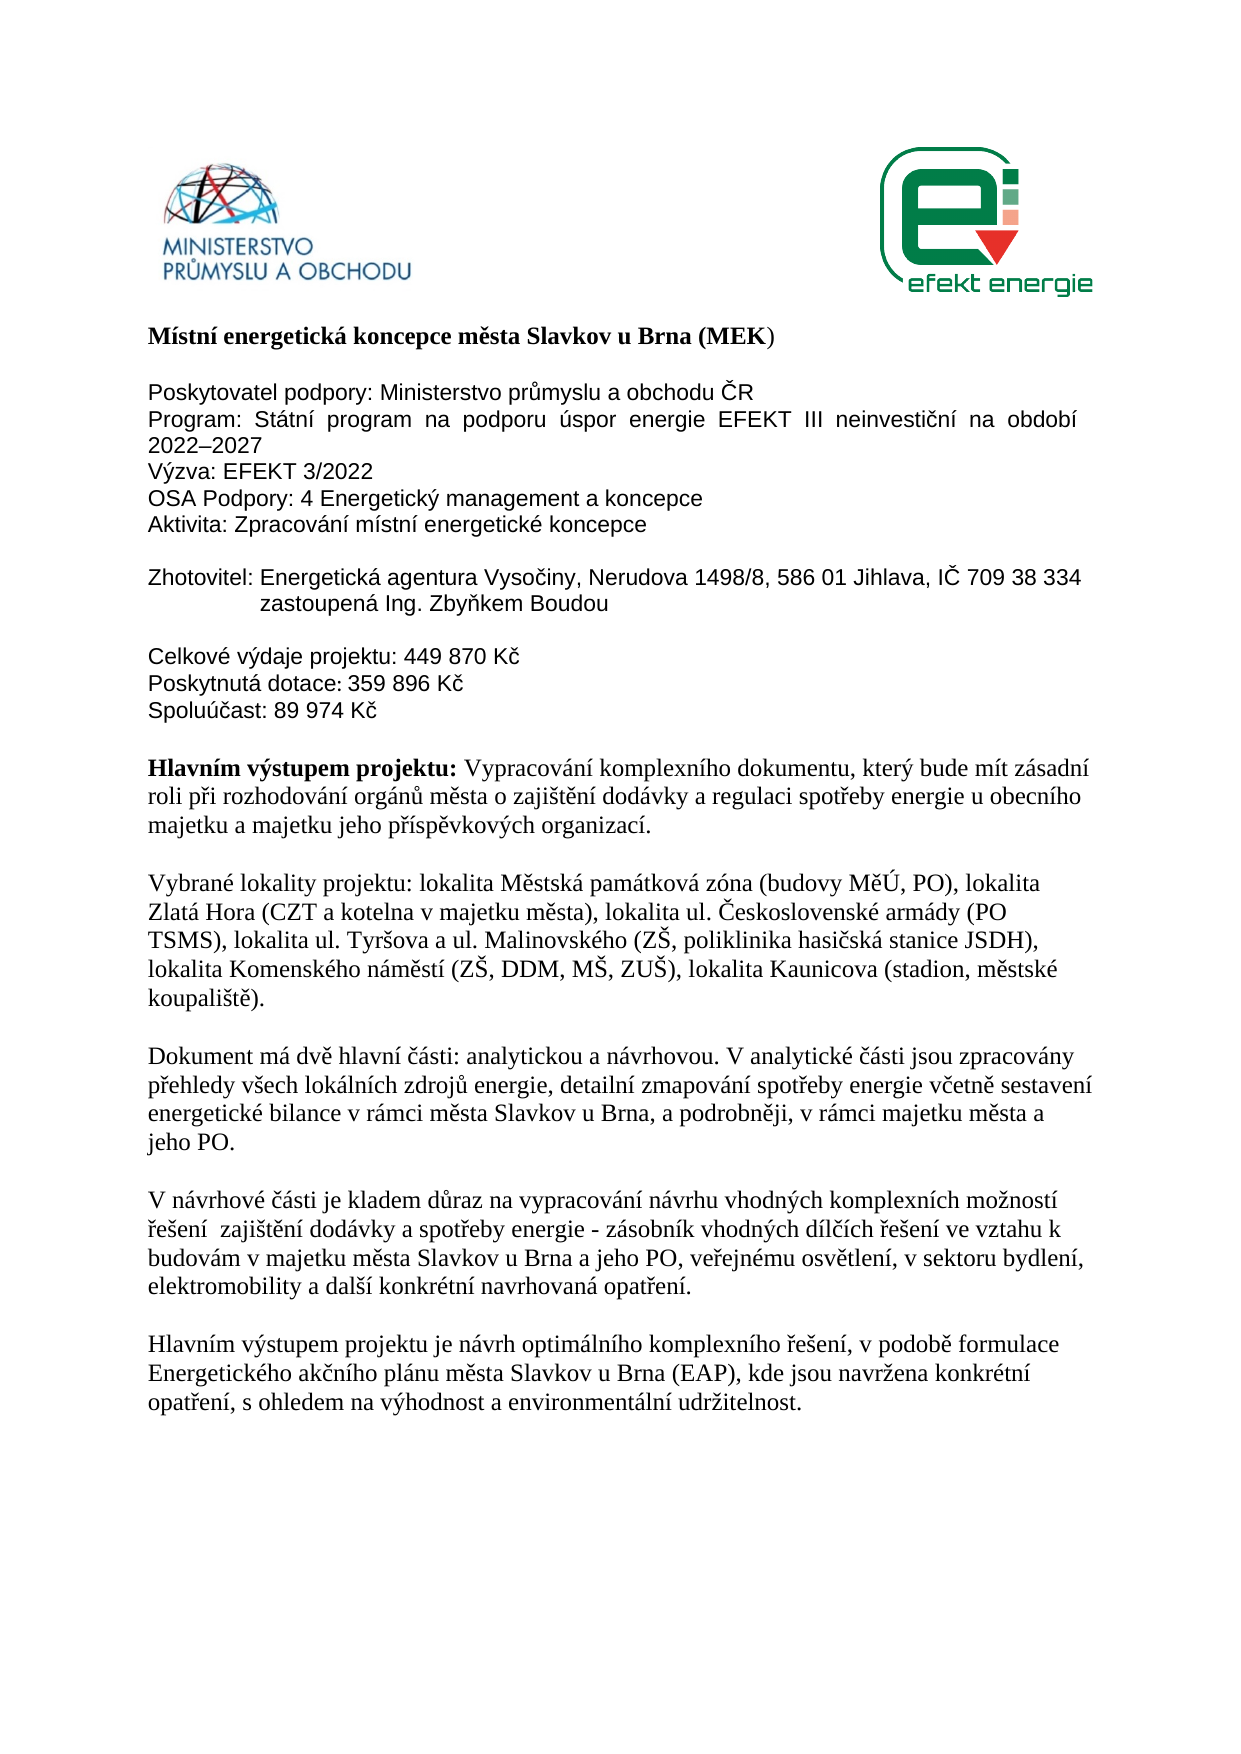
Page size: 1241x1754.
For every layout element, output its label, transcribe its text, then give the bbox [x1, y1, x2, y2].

text Vybrané lokality projektu: lokalita Městská památková zóna (budovy MěÚ, PO), lokalita Zlatá Hora (CZT a kotelna v majetku města), lokalita ul. Československé armády (PO TSMS), lokalita ul. Tyršova a ul. Malinovského (ZŠ, poliklinika hasičská stanice JSDH), lokalita Komenského náměstí (ZŠ, DDM, MŠ, ZUŠ), lokalita Kaunicova (stadion, městské koupaliště). [148, 868, 1093, 1012]
picture [147, 147, 426, 296]
text Místní energetická koncepce města Slavkov u Brna (MEK) [148, 321, 1093, 350]
picture [880, 147, 1093, 297]
table_header Poskytovatel podpory: Ministerstvo průmyslu a obchodu ČR [140, 379, 1085, 406]
table_cell Výzva: EFEKT 3/2022 [140, 458, 1085, 485]
text V návrhové části je kladem důraz na vypracování návrhu vhodných komplexních možností řešení zajištění dodávky a spotřeby energie - zásobník vhodných dílčích řešení ve vztahu k budovám v majetku města Slavkov u Brna a jeho PO, veřejnému osvětlení, v sektoru bydlení, elektromobility a další konkrétní navrhovaná opatření. [148, 1185, 1093, 1300]
text Poskytnutá dotace: 359 896 Kč [148, 669, 1093, 697]
text Spoluúčast: 89 974 Kč [148, 697, 1093, 723]
text Zhotovitel: Energetická agentura Vysočiny, Nerudova 1498/8, 586 01 Jihlava, IČ 709 38 334 [148, 564, 1093, 590]
text Hlavním výstupem projektu je návrh optimálního komplexního řešení, v podobě formulace Energetického akčního plánu města Slavkov u Brna (EAP), kde jsou navržena konkrétní opatření, s ohledem na výhodnost a environmentální udržitelnost. [148, 1329, 1093, 1416]
table_cell OSA Podpory: 4 Energetický management a koncepce [140, 485, 1085, 511]
table_cell Aktivita: Zpracování místní energetické koncepce [140, 511, 1085, 537]
text Celkové výdaje projektu: 449 870 Kč [148, 643, 1093, 669]
text Hlavním výstupem projektu: Vypracování komplexního dokumentu, který bude mít zásadní roli při rozhodování orgánů města o zajištění dodávky a regulaci spotřeby energie u obecního majetku a majetku jeho příspěvkových organizací. [148, 753, 1093, 839]
table_cell Program: Státní program na podporu úspor energie EFEKT III neinvestiční na období 2022–2027 [140, 406, 1085, 458]
text Dokument má dvě hlavní části: analytickou a návrhovou. V analytické části jsou zpracovány přehledy všech lokálních zdrojů energie, detailní zmapování spotřeby energie včetně sestavení energetické bilance v rámci města Slavkov u Brna, a podrobněji, v rámci majetku města a jeho PO. [148, 1041, 1093, 1156]
text zastoupená Ing. Zbyňkem Boudou [148, 590, 1093, 616]
